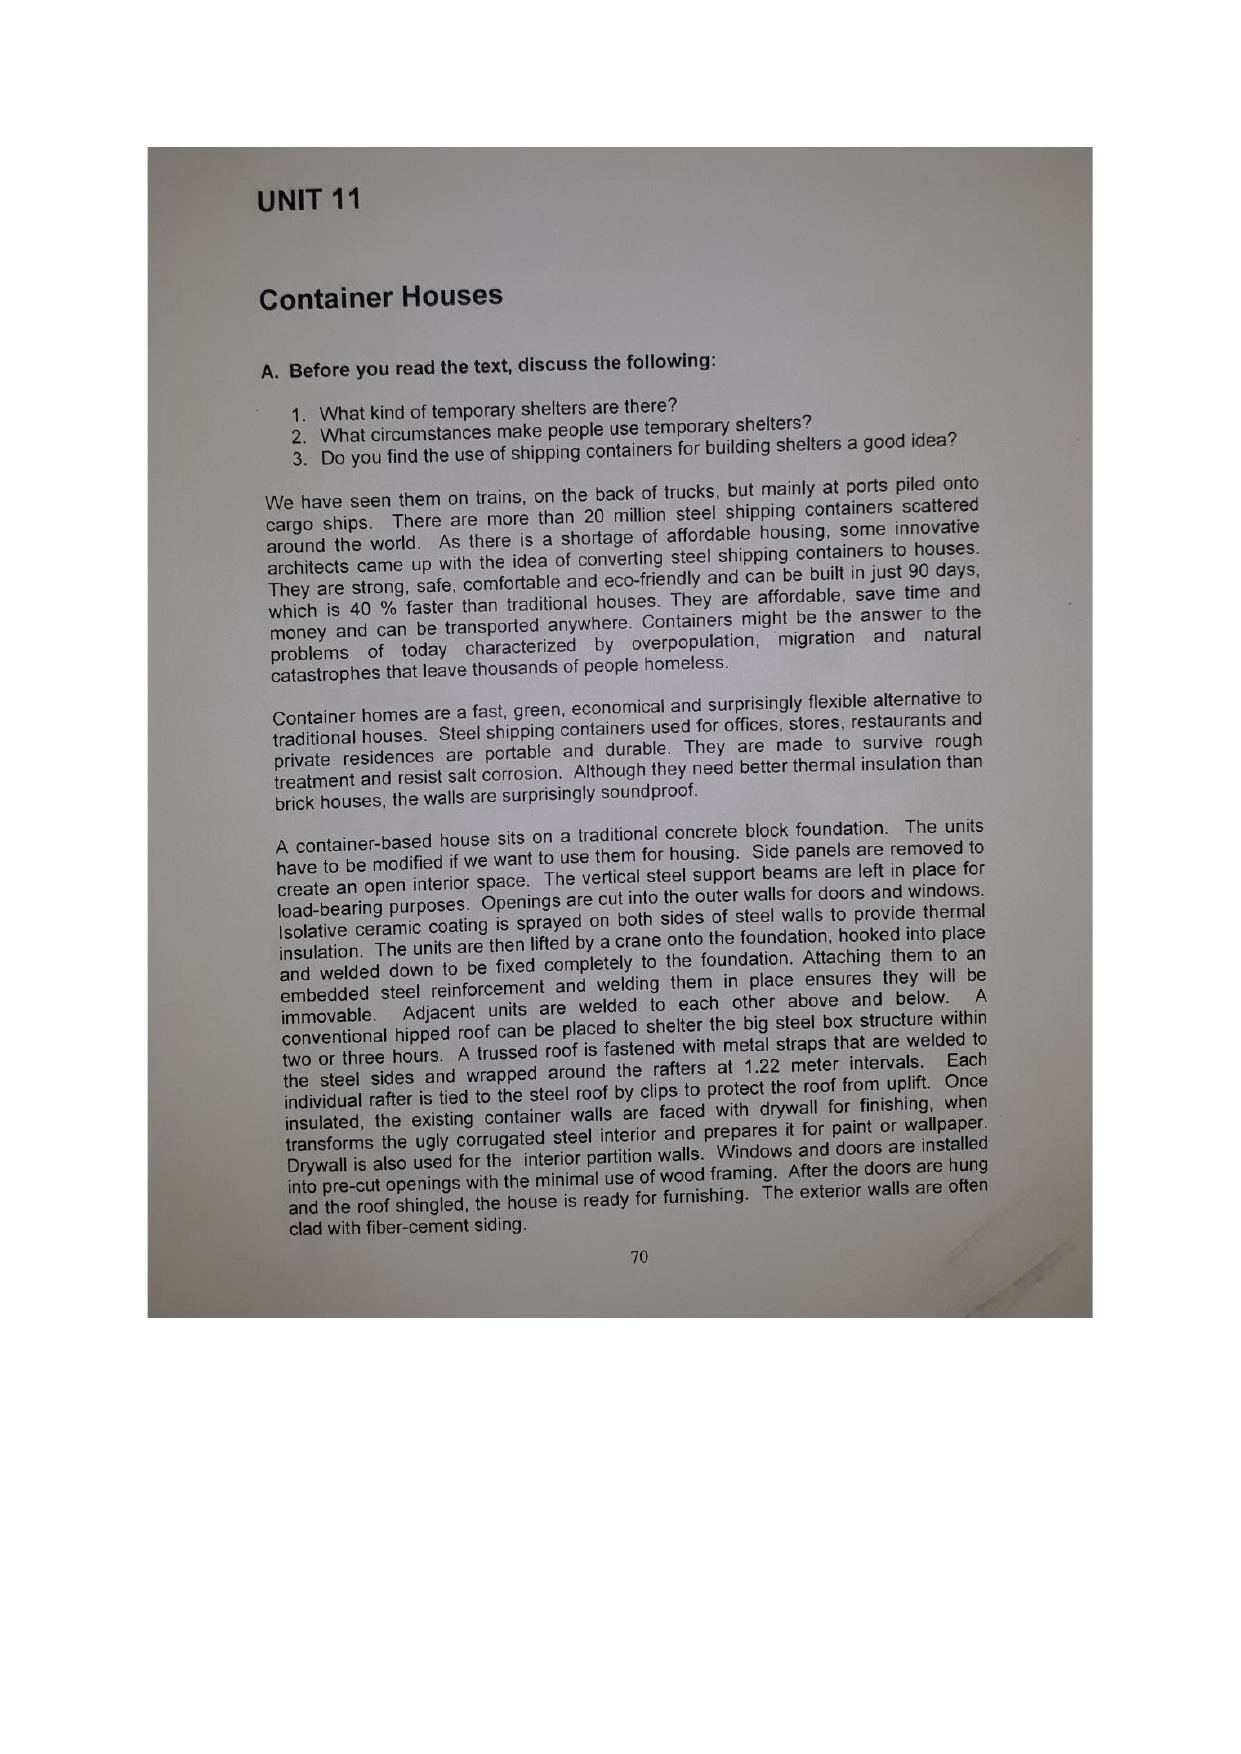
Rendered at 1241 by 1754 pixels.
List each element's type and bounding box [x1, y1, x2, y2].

picture [147, 147, 1093, 1318]
